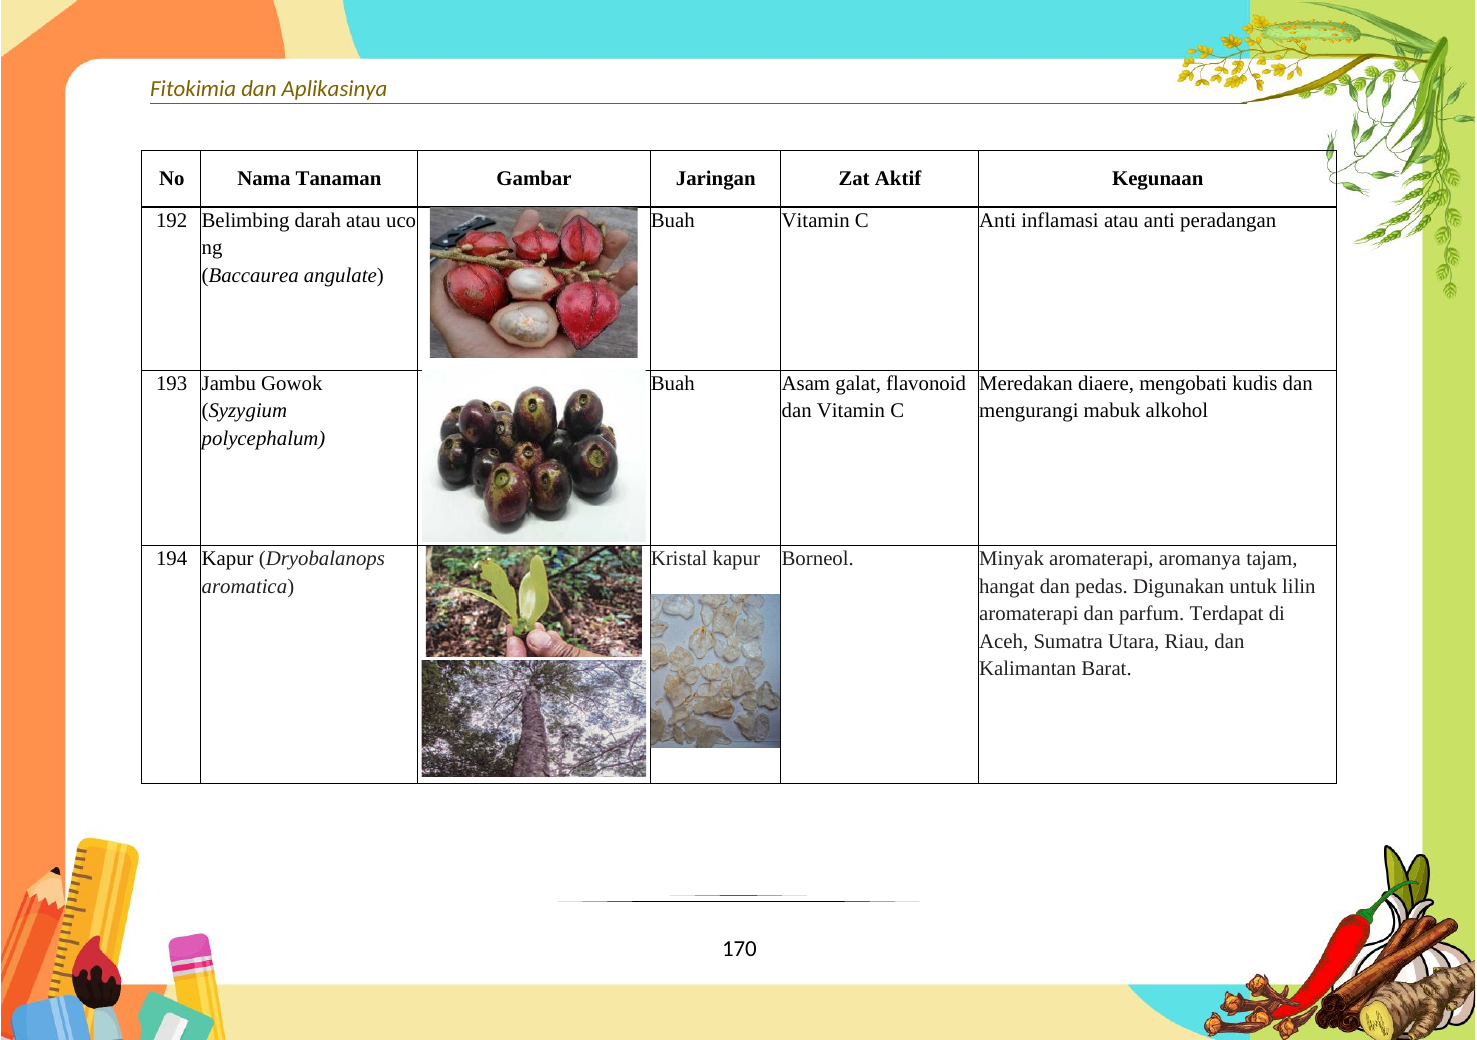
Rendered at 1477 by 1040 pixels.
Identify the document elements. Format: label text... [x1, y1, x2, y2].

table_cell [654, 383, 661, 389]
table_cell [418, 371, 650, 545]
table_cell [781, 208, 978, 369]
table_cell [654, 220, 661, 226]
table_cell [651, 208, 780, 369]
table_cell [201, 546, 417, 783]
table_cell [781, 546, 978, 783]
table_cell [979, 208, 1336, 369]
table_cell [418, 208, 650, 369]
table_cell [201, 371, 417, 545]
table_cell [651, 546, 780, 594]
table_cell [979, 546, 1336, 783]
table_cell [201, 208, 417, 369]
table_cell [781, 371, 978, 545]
table_header Gambar [418, 151, 650, 206]
table_header Zat Aktif [781, 151, 978, 206]
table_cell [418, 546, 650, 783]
table_header No [142, 151, 200, 206]
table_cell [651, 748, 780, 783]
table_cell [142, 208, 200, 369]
table_header Kegunaan [979, 151, 1336, 206]
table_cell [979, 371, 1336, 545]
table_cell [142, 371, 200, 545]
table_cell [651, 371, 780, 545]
picture [1, 0, 1475, 1040]
table_header Jaringan [651, 151, 780, 206]
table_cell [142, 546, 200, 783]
table_header Nama Tanaman [201, 151, 417, 206]
